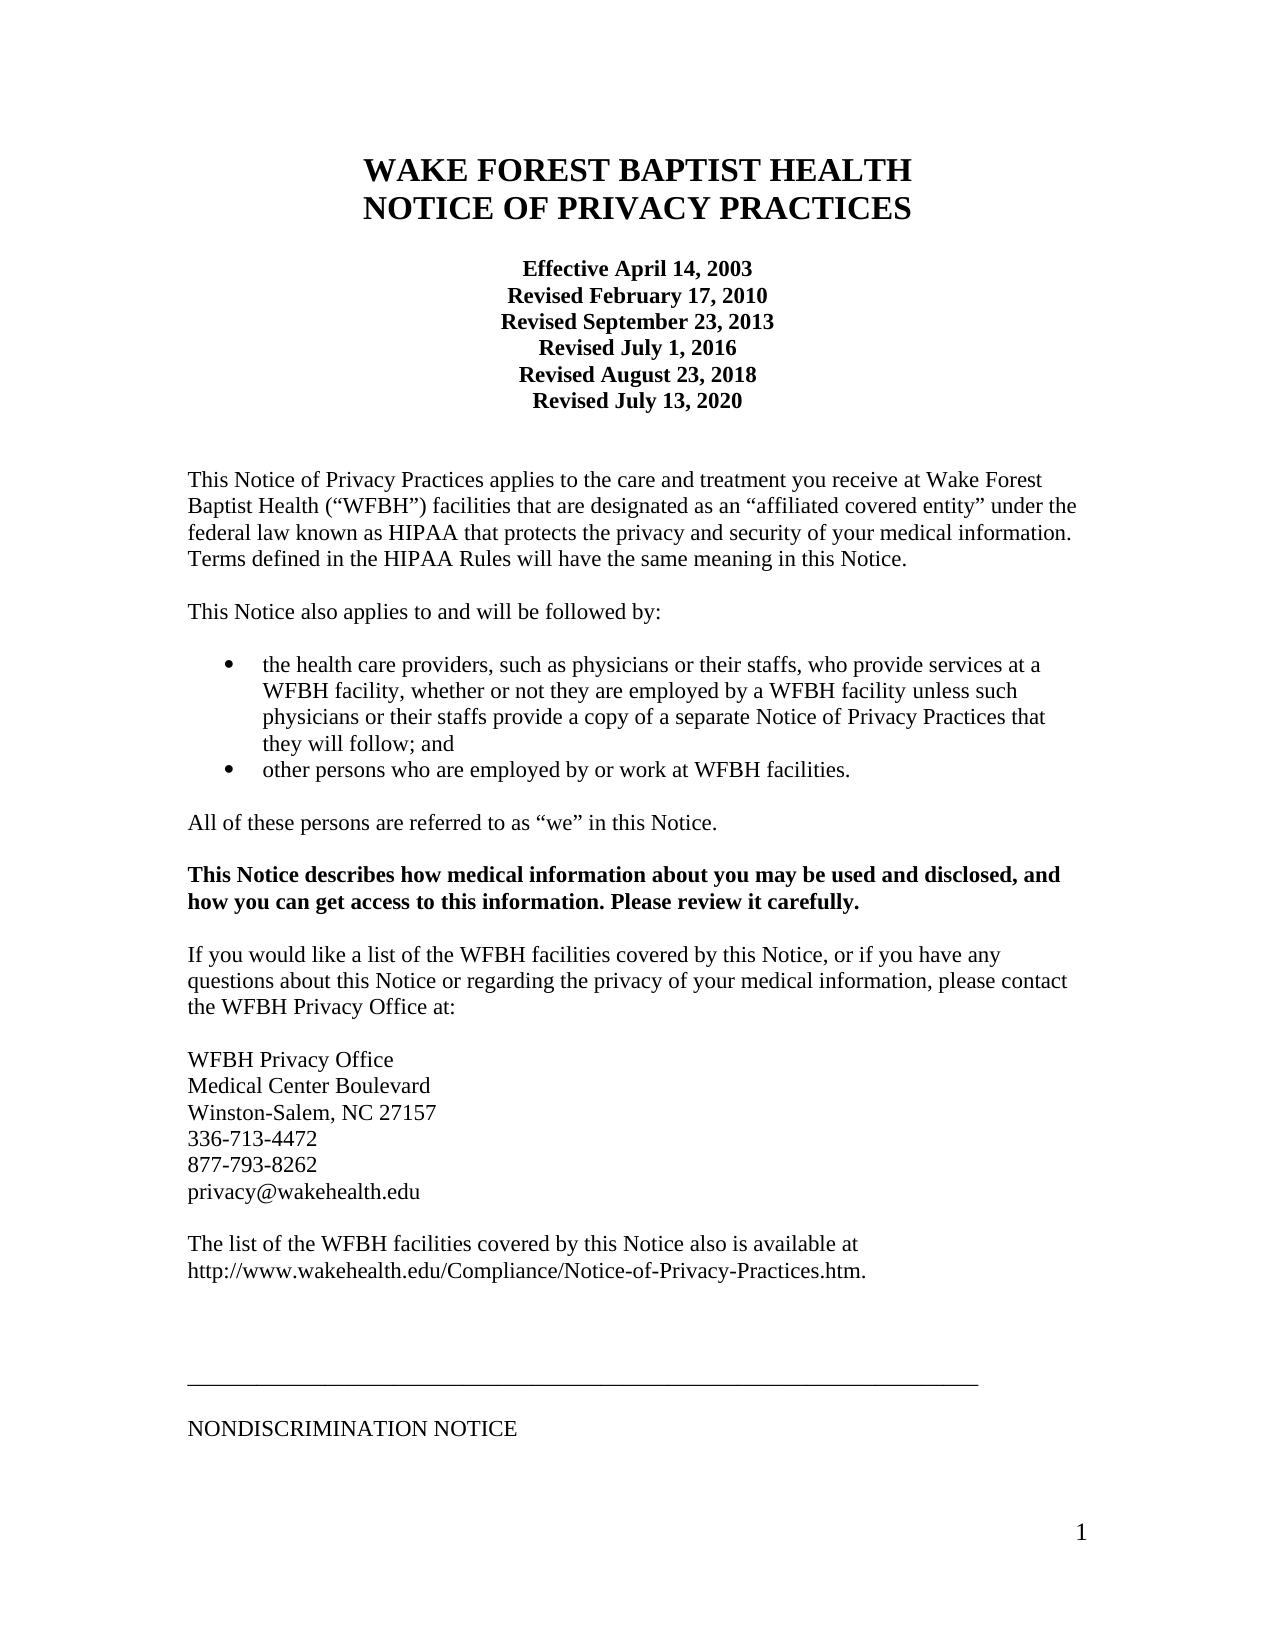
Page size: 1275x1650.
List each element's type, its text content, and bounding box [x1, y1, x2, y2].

text WFBH Privacy Office [187, 1046, 1087, 1072]
text All of these persons are referred to as “we” in this Notice. [187, 809, 1087, 835]
text Revised August 23, 2018 [187, 361, 1087, 387]
text This Notice of Privacy Practices applies to the care and treatment you receive at Wake Forest Baptist Health (“WFBH”) facilities that are designated as an “affiliated covered entity” under the federal law known as HIPAA that protects the privacy and security of your medical information. Terms defined in the HIPAA Rules will have the same meaning in this Notice. [187, 466, 1087, 572]
text Winston-Salem, NC 27157 [187, 1099, 1087, 1125]
text Revised September 23, 2013 [187, 308, 1087, 334]
text Medical Center Boulevard [187, 1072, 1087, 1099]
text privacy@wakehealth.edu [187, 1178, 1087, 1204]
list other persons who are employed by or work at WFBH facilities. [225, 756, 1087, 782]
text Revised July 1, 2016 [187, 334, 1087, 361]
text NONDISCRIMINATION NOTICE [187, 1415, 1087, 1441]
text The list of the WFBH facilities covered by this Notice also is available at http://www.wakehealth.edu/Compliance/Notice-of-Privacy-Practices.htm. [187, 1231, 1087, 1283]
text If you would like a list of the WFBH facilities covered by this Notice, or if you have any questions about this Notice or regarding the privacy of your medical information, please contact the WFBH Privacy Office at: [187, 941, 1087, 1020]
text This Notice also applies to and will be followed by: [187, 598, 1087, 624]
text This Notice describes how medical information about you may be used and disclosed, and how you can get access to this information. Please review it carefully. [187, 862, 1087, 914]
text Revised July 13, 2020 [187, 387, 1087, 413]
text Effective April 14, 2003 [187, 255, 1087, 282]
list the health care providers, such as physicians or their staffs, who provide services at a WFBH facility, whether or not they are employed by a WFBH facility unless such physicians or their staffs provide a copy of a separate Notice of Privacy Practices that they will follow; and [225, 651, 1087, 756]
text NOTICE OF PRIVACY PRACTICES [187, 188, 1087, 227]
text 877-793-8262 [187, 1151, 1087, 1178]
text Revised February 17, 2010 [187, 282, 1087, 308]
text _____________________________________________________________________ [187, 1362, 1087, 1389]
text 336-713-4472 [187, 1125, 1087, 1151]
text WAKE FOREST BAPTIST HEALTH [187, 150, 1087, 188]
